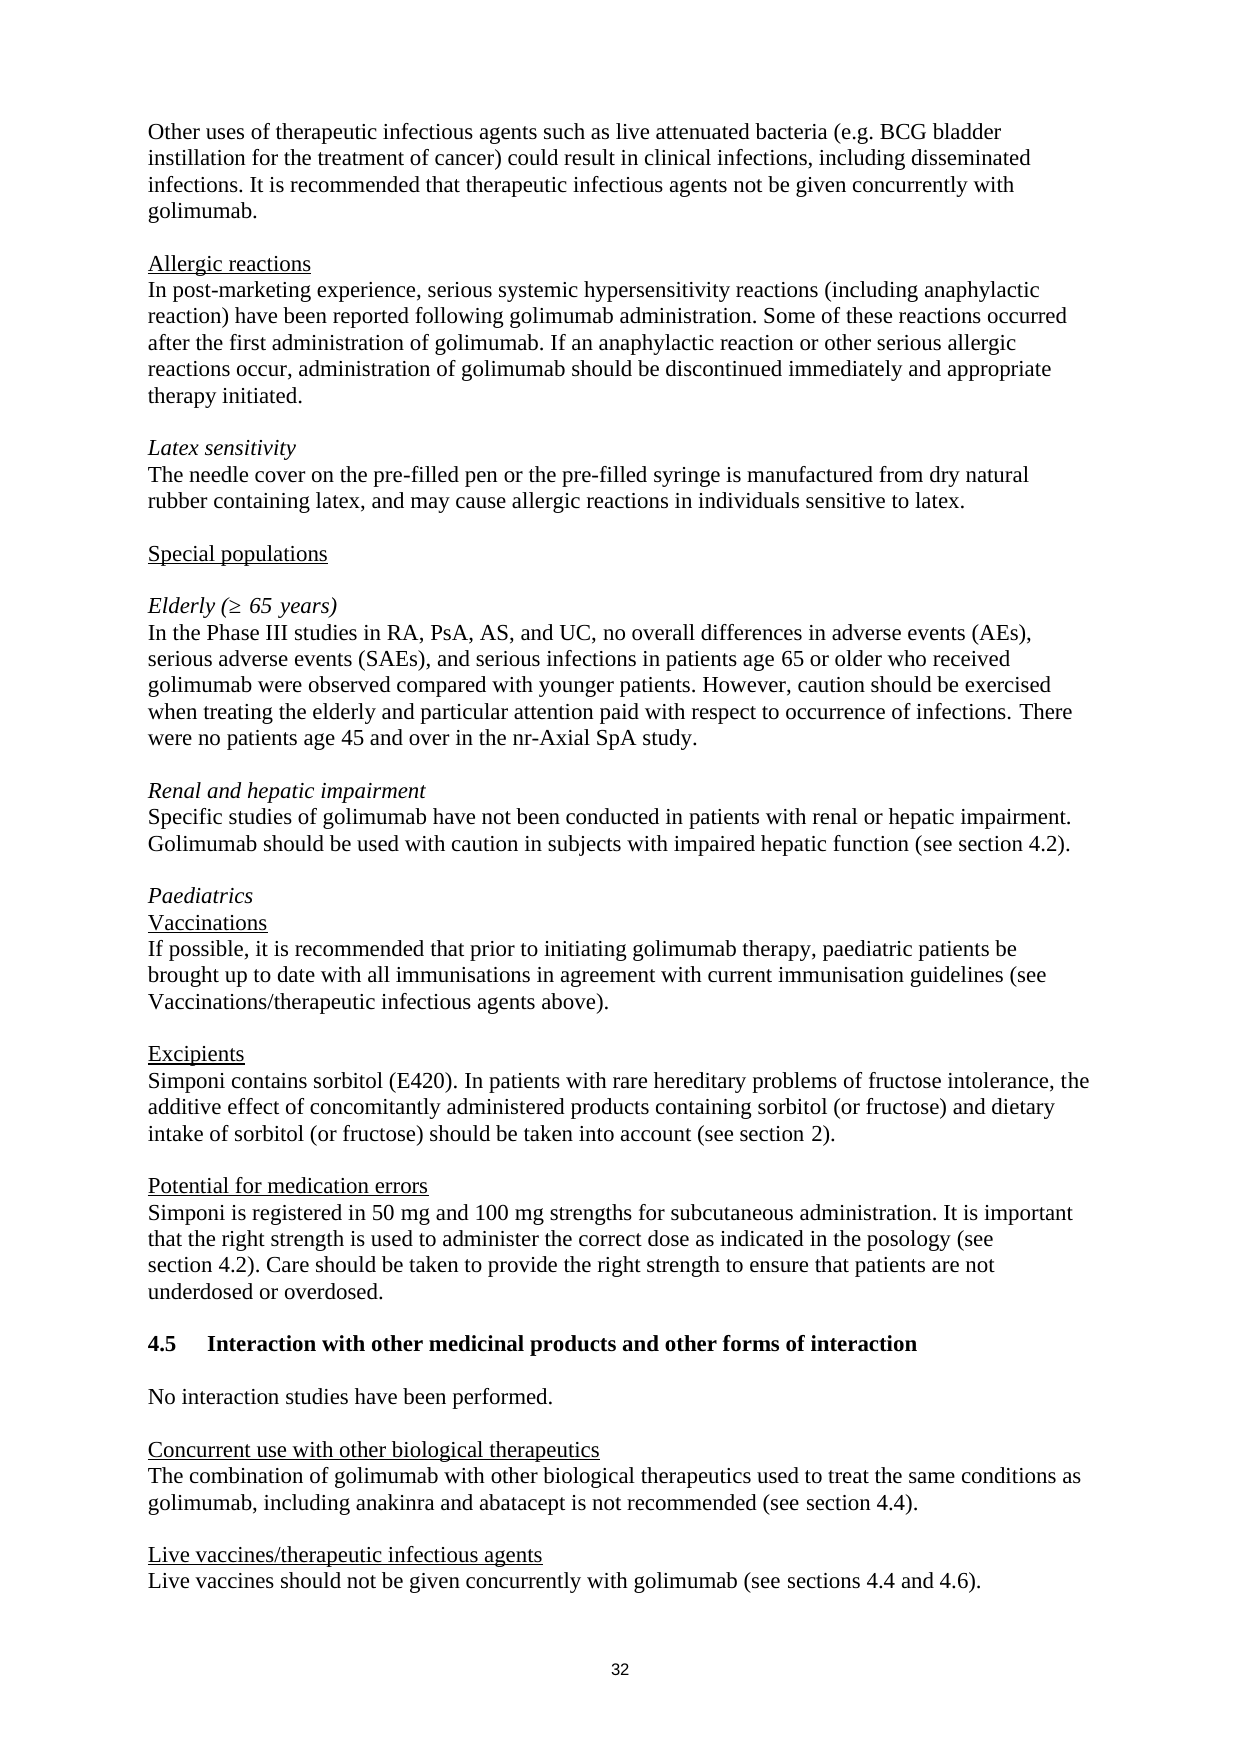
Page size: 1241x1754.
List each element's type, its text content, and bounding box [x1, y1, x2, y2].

text Excipients [148, 1041, 1092, 1067]
text Elderly (≥ 65 years) [148, 592, 1092, 619]
text Latex sensitivity [148, 434, 1092, 461]
text Potential for medication errors [148, 1172, 1092, 1199]
text No interaction studies have been performed. [148, 1383, 1092, 1409]
text Simponi is registered in 50 mg and 100 mg strengths for subcutaneous administration. It is important that the right strength is used to administer the correct dose as indicated in the posology (see section 4.2). Care should be taken to provide the right strength to ensure that patients are not underdosed or overdosed. [148, 1199, 1092, 1304]
text Concurrent use with other biological therapeutics [148, 1436, 1092, 1462]
text Renal and hepatic impairment [148, 777, 1092, 803]
text In the Phase III studies in RA, PsA, AS, and UC, no overall differences in adverse events (AEs), serious adverse events (SAEs), and serious infections in patients age 65 or older who received golimumab were observed compared with younger patients. However, caution should be exercised when treating the elderly and particular attention paid with respect to occurrence of infections. There were no patients age 45 and over in the nr-Axial SpA study. [148, 619, 1092, 751]
text The needle cover on the pre-filled pen or the pre-filled syringe is manufactured from dry natural rubber containing latex, and may cause allergic reactions in individuals sensitive to latex. [148, 461, 1092, 513]
text Other uses of therapeutic infectious agents such as live attenuated bacteria (e.g. BCG bladder instillation for the treatment of cancer) could result in clinical infections, including disseminated infections. It is recommended that therapeutic infectious agents not be given concurrently with golimumab. [148, 118, 1092, 223]
text The combination of golimumab with other biological therapeutics used to treat the same conditions as golimumab, including anakinra and abatacept is not recommended (see section 4.4). [148, 1462, 1092, 1515]
text Live vaccines/therapeutic infectious agents [148, 1541, 1092, 1568]
text In post-marketing experience, serious systemic hypersensitivity reactions (including anaphylactic reaction) have been reported following golimumab administration. Some of these reactions occurred after the first administration of golimumab. If an anaphylactic reaction or other serious allergic reactions occur, administration of golimumab should be discontinued immediately and appropriate therapy initiated. [148, 276, 1092, 408]
text Allergic reactions [148, 250, 1092, 276]
text Simponi contains sorbitol (E420). In patients with rare hereditary problems of fructose intolerance, the additive effect of concomitantly administered products containing sorbitol (or fructose) and dietary intake of sorbitol (or fructose) should be taken into account (see section 2). [148, 1067, 1092, 1146]
text Live vaccines should not be given concurrently with golimumab (see sections 4.4 and 4.6). [148, 1568, 1092, 1594]
text Special populations [148, 540, 1092, 566]
text 4.5 Interaction with other medicinal products and other forms of interaction [148, 1330, 1092, 1357]
text Paediatrics [148, 882, 1092, 909]
text If possible, it is recommended that prior to initiating golimumab therapy, paediatric patients be brought up to date with all immunisations in agreement with current immunisation guidelines (see Vaccinations/therapeutic infectious agents above). [148, 935, 1092, 1014]
text Specific studies of golimumab have not been conducted in patients with renal or hepatic impairment. Golimumab should be used with caution in subjects with impaired hepatic function (see section 4.2). [148, 803, 1092, 856]
text Vaccinations [148, 909, 1092, 935]
